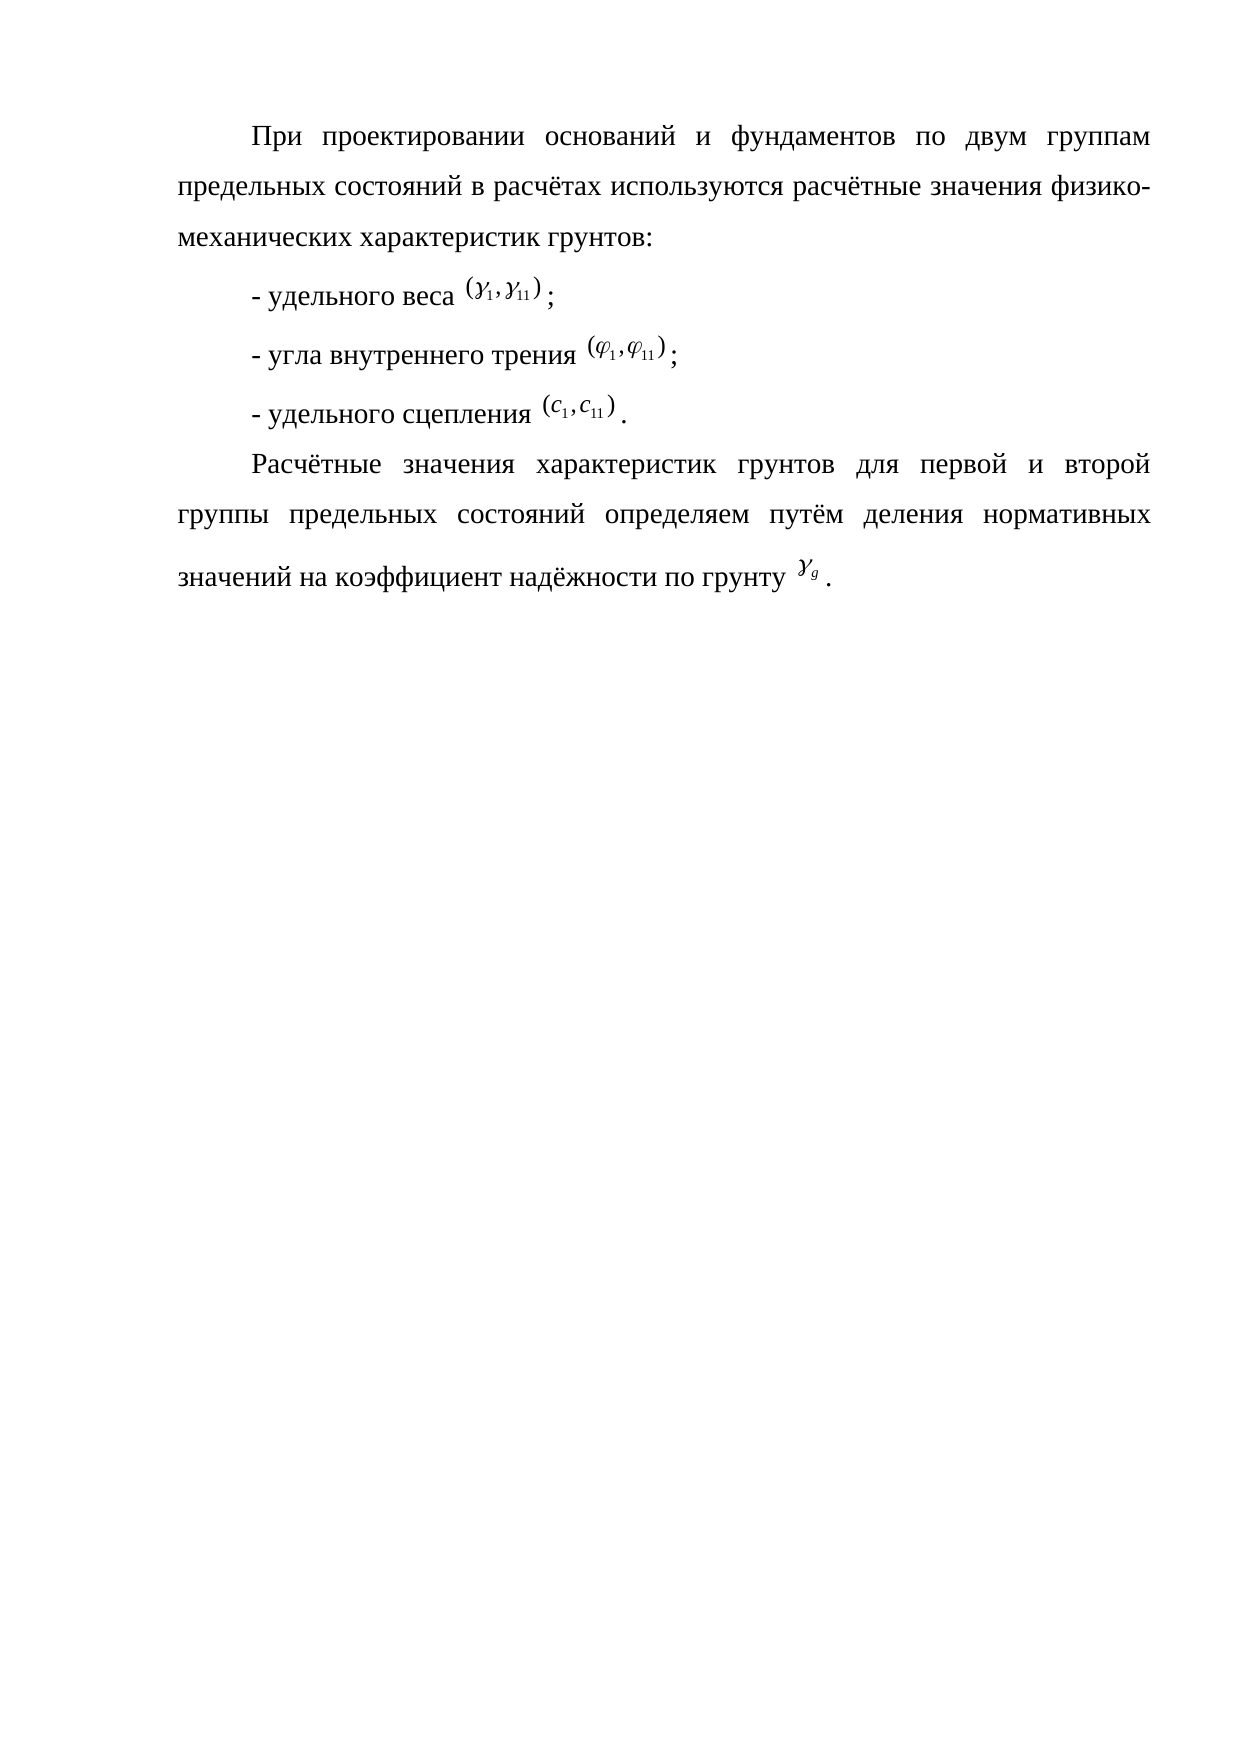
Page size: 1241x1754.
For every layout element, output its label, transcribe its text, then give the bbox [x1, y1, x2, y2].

text - удельного веса ; [177, 269, 1152, 311]
text При проектировании оснований и фундаментов по двум группам предельных состояний в расчётах используются расчётные значения физико-механических характеристик грунтов: [177, 118, 1152, 252]
text Расчётные значения характеристик грунтов для первой и второй группы предельных состояний определяем путём деления нормативных значений на коэффициент надёжности по грунту . [177, 446, 1152, 592]
text - угла внутреннего трения ; [177, 328, 1152, 370]
text - удельного сцепления . [177, 387, 1152, 429]
